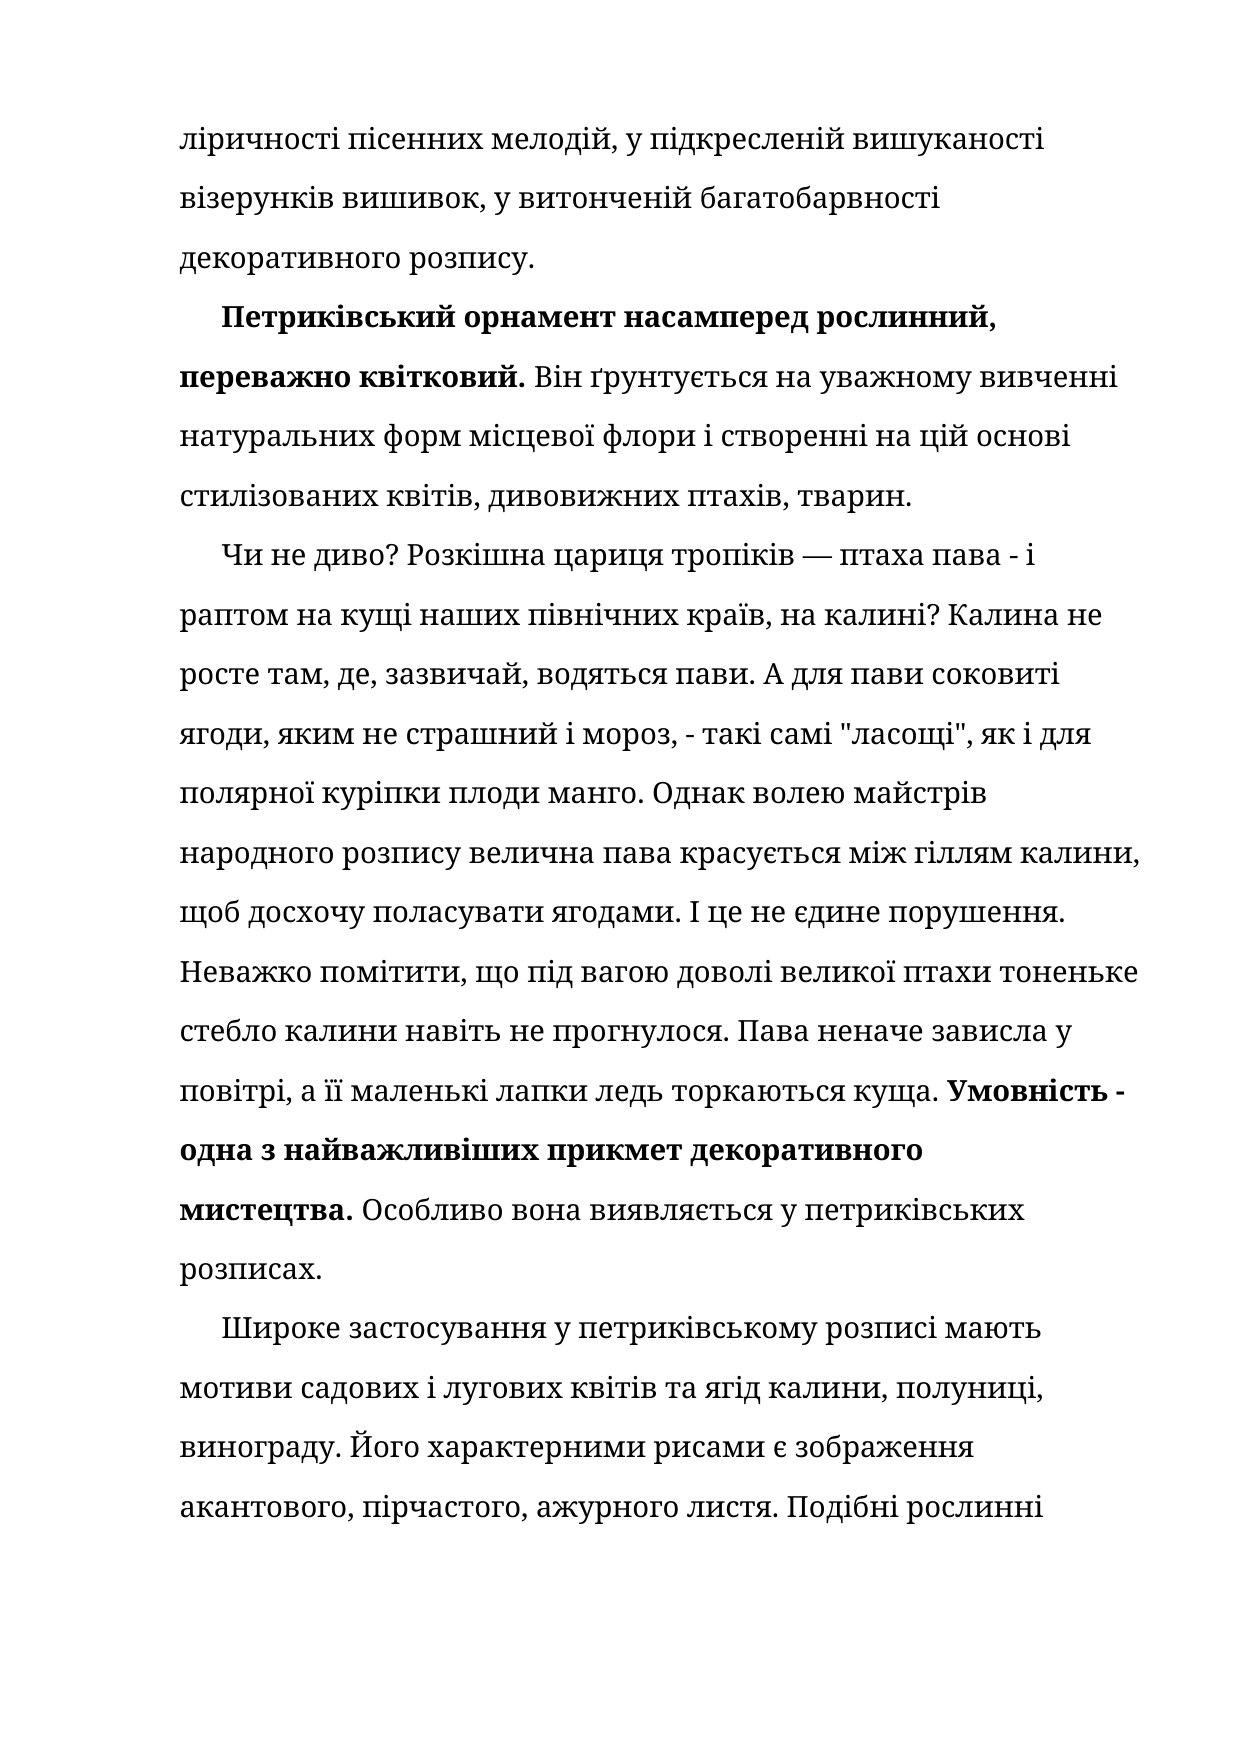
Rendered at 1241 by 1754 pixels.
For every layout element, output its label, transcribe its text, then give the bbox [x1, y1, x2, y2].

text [179, 118, 1149, 277]
text Петриківський орнамент насамперед рослинний, переважно квітковий. Він ґрунтується на уважному вивченні натуральних форм місцевої флори і створенні на цій основі стилізованих квітів, дивовижних птахів, тварин. [179, 297, 1149, 515]
text Чи не диво? Розкішна цариця тропіків — птаха пава - і раптом на кущі наших північних країв, на калині? Калина не росте там, де, зазвичай, водяться пави. А для пави соковиті ягоди, яким не страшний і мороз, - такі самі "ласощі", як і для полярної куріпки плоди манго. Однак волею майстрів народного розпису велична пава красується між гіллям калини, щоб досхочу поласувати ягодами. І це не єдине порушення. Неважко помітити, що під вагою доволі великої птахи тоненьке стебло калини навіть не прогнулося. Пава неначе зависла у повітрі, а її маленькі лапки ледь торкаються куща. Умовність - одна з найважливіших прикмет декоративного мистецтва. Особливо вона виявляється у петриківських розписах. [179, 534, 1149, 1288]
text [179, 1308, 1149, 1526]
